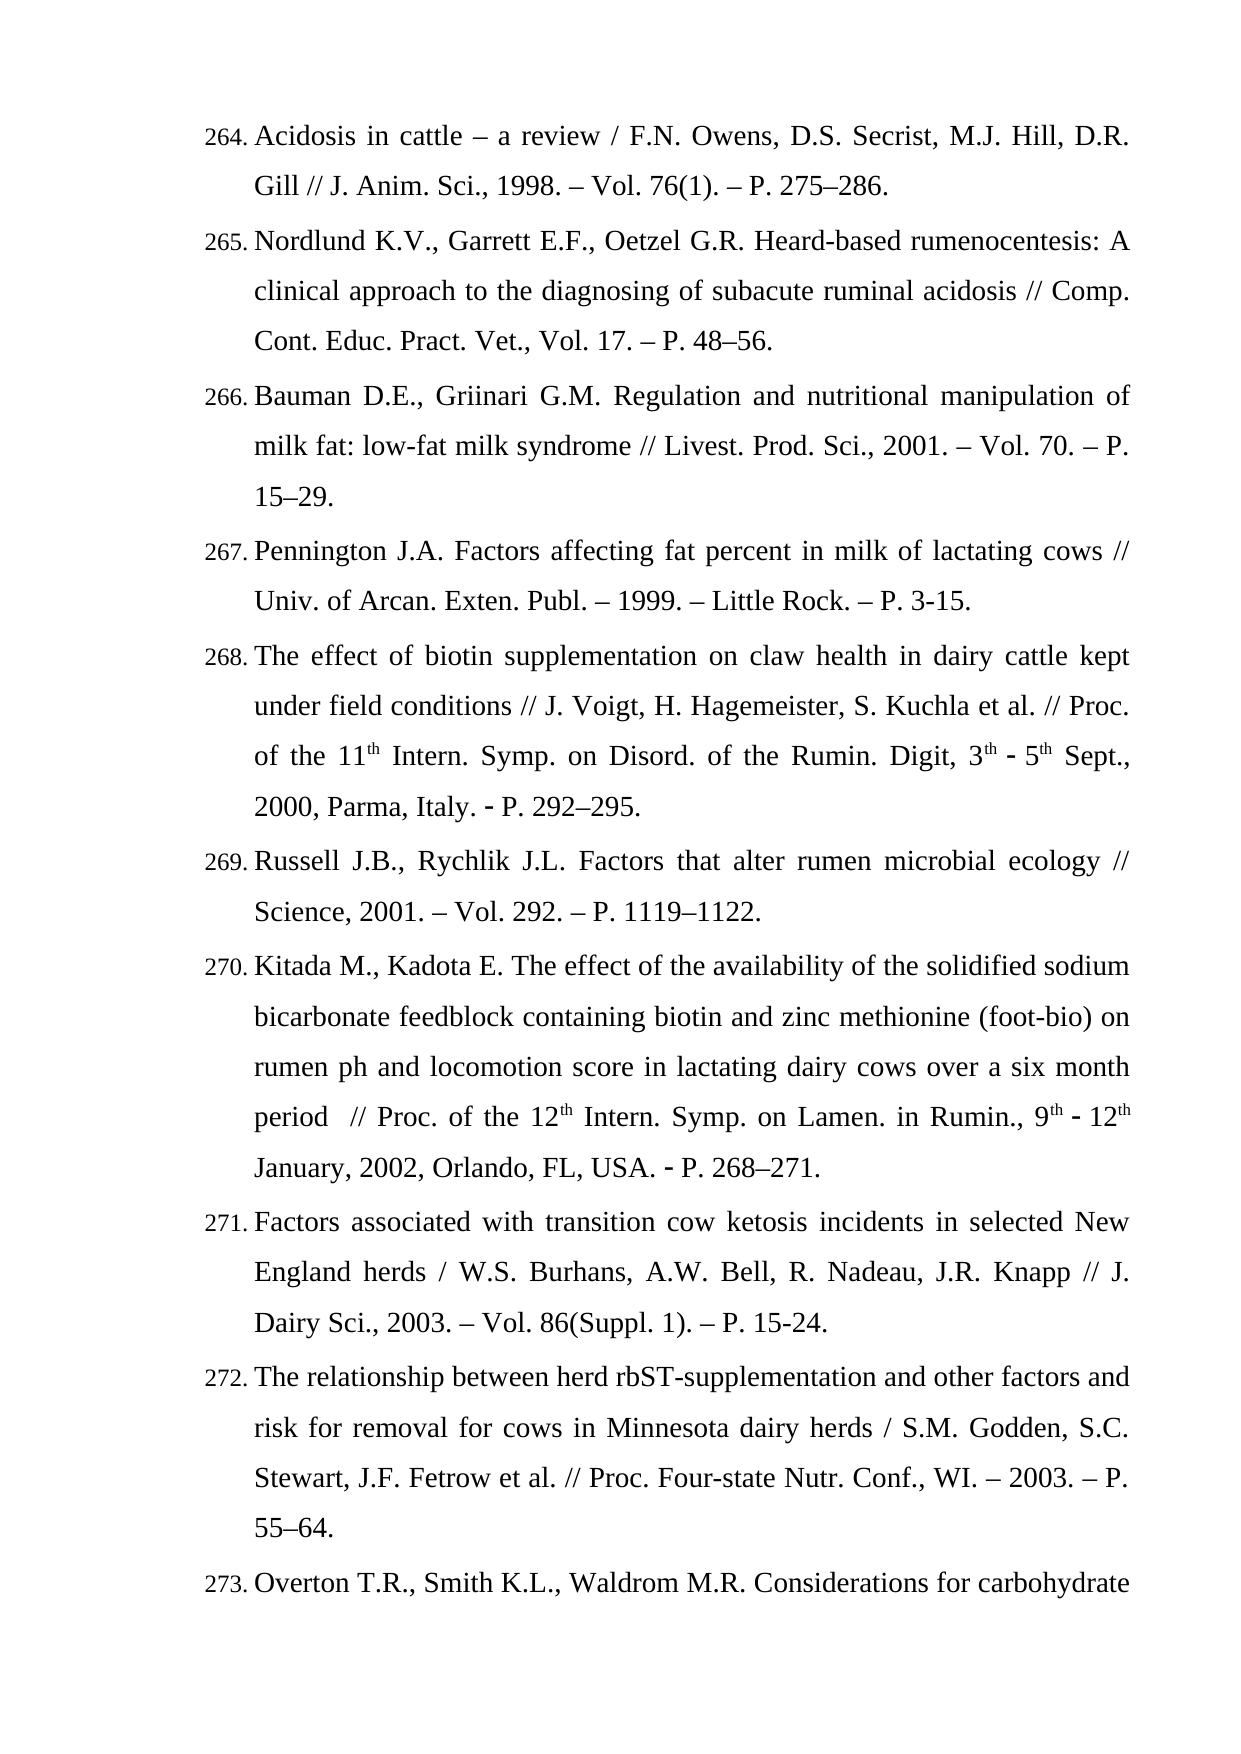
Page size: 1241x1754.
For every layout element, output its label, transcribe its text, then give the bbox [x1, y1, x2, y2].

list Factors associated with transition cow ketosis incidents in selected New England herds / W.S. Burhans, A.W. Bell, R. Nadeau, J.R. Knapp // J. Dairy Sci., 2003. – Vol. 86(Suppl. 1). – P. 15-24. [248, 1204, 1131, 1338]
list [248, 1565, 1131, 1598]
list Bauman D.E., Griinari G.M. Regulation and nutritional manipulation of milk fat: low-fat milk syndrome // Livest. Prod. Sci., 2001. – Vol. 70. – P. 15–29. [248, 378, 1131, 512]
list Russell J.B., Rychlik J.L. Factors that alter rumen microbial ecology // Science, 2001. – Vol. 292. – P. 1119–1122. [248, 843, 1131, 927]
list The effect of biotin supplementation on claw health in dairy cattle kept under field conditions // J. Voigt, H. Hagemeister, S. Kuchla et al. // Proc. of the 11th Intern. Symp. on Disord. of the Rumin. Digit, 3th 5th Sept., 2000, Parma, Italy. P. 292–295. [248, 638, 1131, 823]
list Nordlund K.V., Garrett E.F., Oetzel G.R. Heard-based rumenocentesis: A clinical approach to the diagnosing of subacute ruminal acidosis // Comp. Cont. Educ. Pract. Vet., Vol. 17. – P. 48–56. [248, 223, 1131, 357]
list The relationship between herd rbST-supplementation and other factors and risk for removal for cows in Minnesota dairy herds / S.M. Godden, S.C. Stewart, J.F. Fetrow et al. // Proc. Four-state Nutr. Conf., WI. – 2003. – P. 55–64. [248, 1359, 1131, 1544]
list Kitada M., Kadota E. The effect of the availability of the solidified sodium bicarbonate feedblock containing biotin and zinc methionine (foot-bio) on rumen ph and locomotion score in lactating dairy cows over a six month period // Proc. of the 12th Intern. Symp. on Lamen. in Rumin., 9th 12th January, 2002, Orlando, FL, USA. P. 268–271. [248, 948, 1131, 1183]
list Acidosis in cattle – a review / F.N. Owens, D.S. Secrist, M.J. Hill, D.R. Gill // J. Anim. Sci., 1998. – Vol. 76(1). – P. 275–286. [248, 118, 1131, 202]
list Pennington J.A. Factors affecting fat percent in milk of lactating cows // Univ. of Arcan. Exten. Publ. – 1999. – Little Rock. – P. 3-15. [248, 533, 1131, 617]
